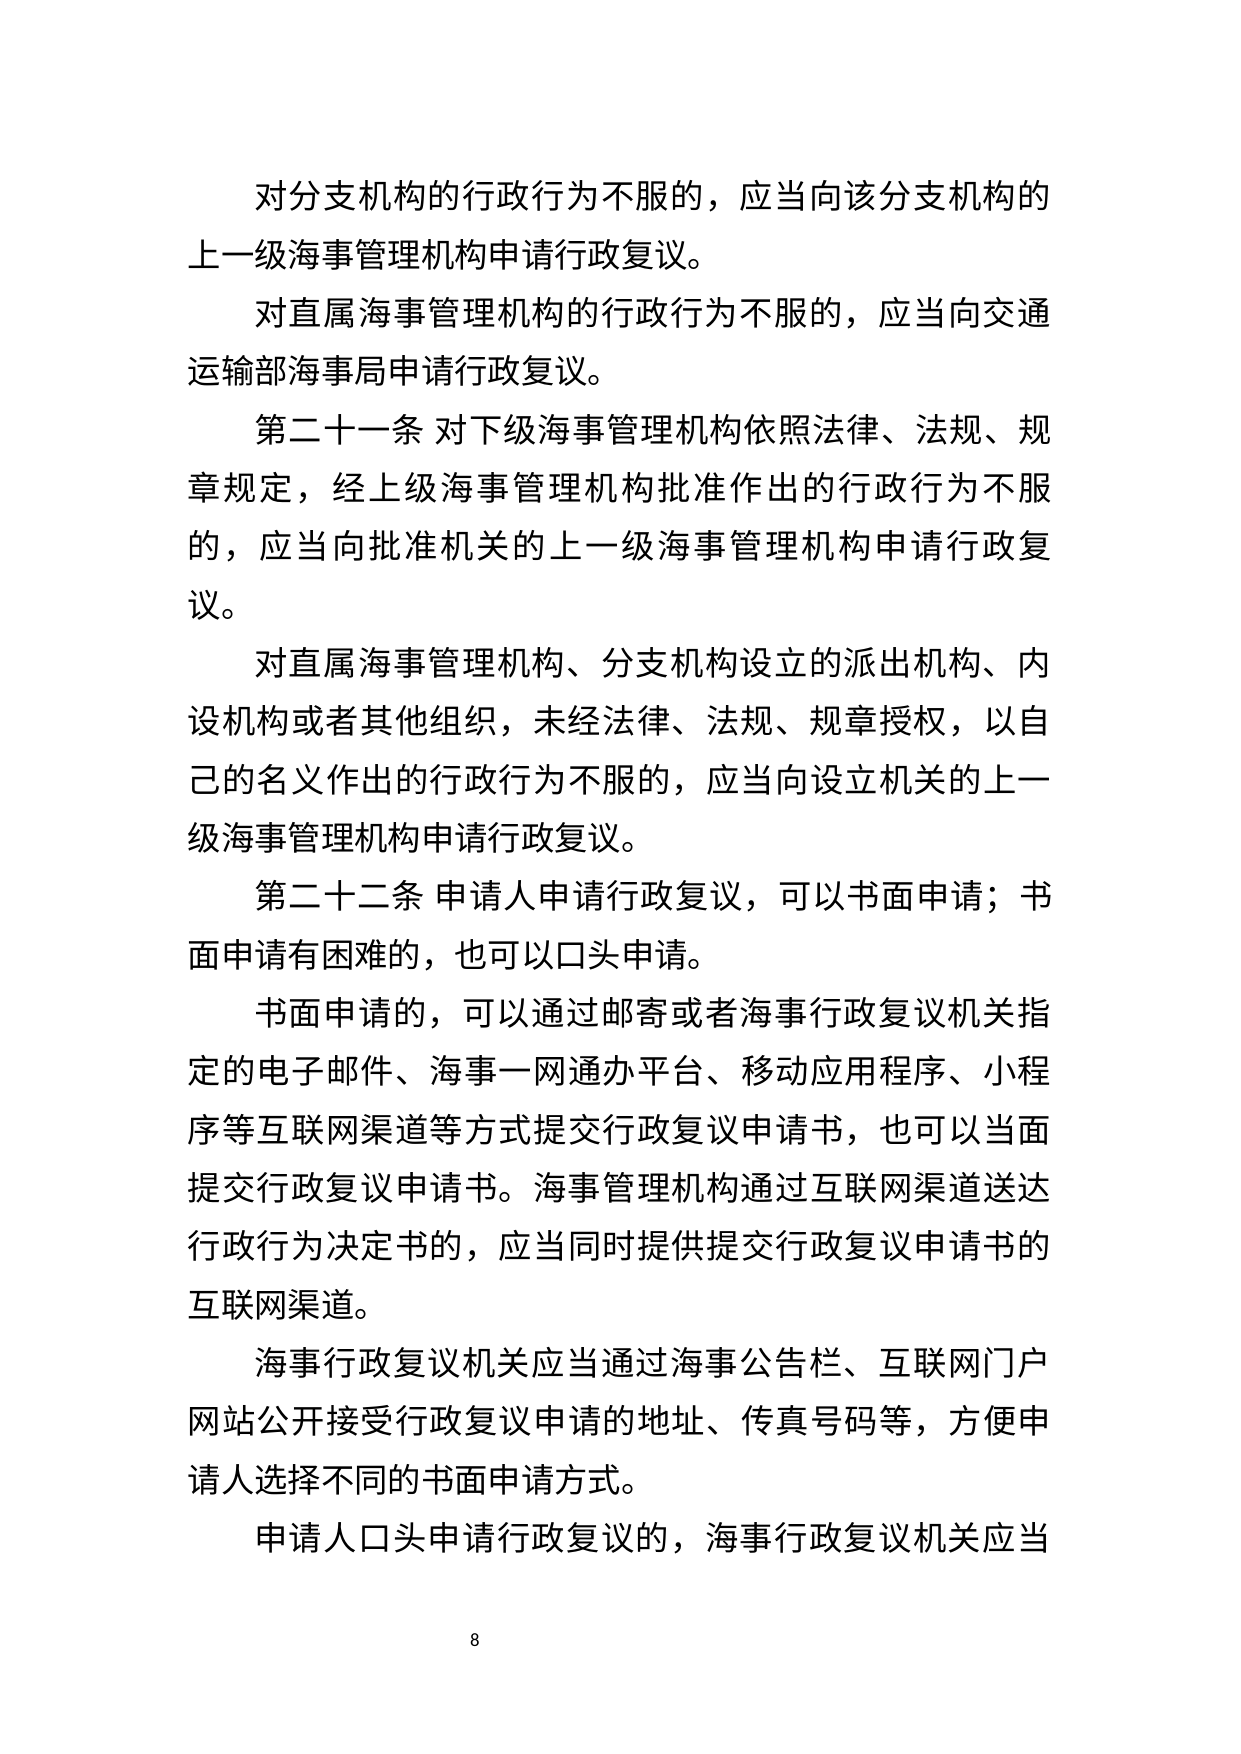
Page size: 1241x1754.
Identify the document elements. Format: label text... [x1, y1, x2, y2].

text 对分支机构的行政行为不服的，应当向该分支机构的上一级海事管理机构申请行政复议。 [187, 162, 1053, 279]
text 对直属海事管理机构的行政行为不服的，应当向交通运输部海事局申请行政复议。 [187, 279, 1053, 395]
text 海事行政复议机关应当通过海事公告栏、互联网门户网站公开接受行政复议申请的地址、传真号码等，方便申请人选择不同的书面申请方式。 [187, 1329, 1053, 1504]
text 第二十一条 对下级海事管理机构依照法律、法规、规章规定，经上级海事管理机构批准作出的行政行为不服的，应当向批准机关的上一级海事管理机构申请行政复议。 [187, 395, 1053, 629]
text 书面申请的，可以通过邮寄或者海事行政复议机关指定的电子邮件、海事一网通办平台、移动应用程序、小程序等互联网渠道等方式提交行政复议申请书，也可以当面提交行政复议申请书。海事管理机构通过互联网渠道送达行政行为决定书的，应当同时提供提交行政复议申请书的互联网渠道。 [187, 979, 1053, 1329]
text 第二十二条 申请人申请行政复议，可以书面申请；书面申请有困难的，也可以口头申请。 [187, 862, 1053, 979]
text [187, 1504, 1053, 1562]
text 对直属海事管理机构、分支机构设立的派出机构、内设机构或者其他组织，未经法律、法规、规章授权，以自己的名义作出的行政行为不服的，应当向设立机关的上一级海事管理机构申请行政复议。 [187, 629, 1053, 862]
